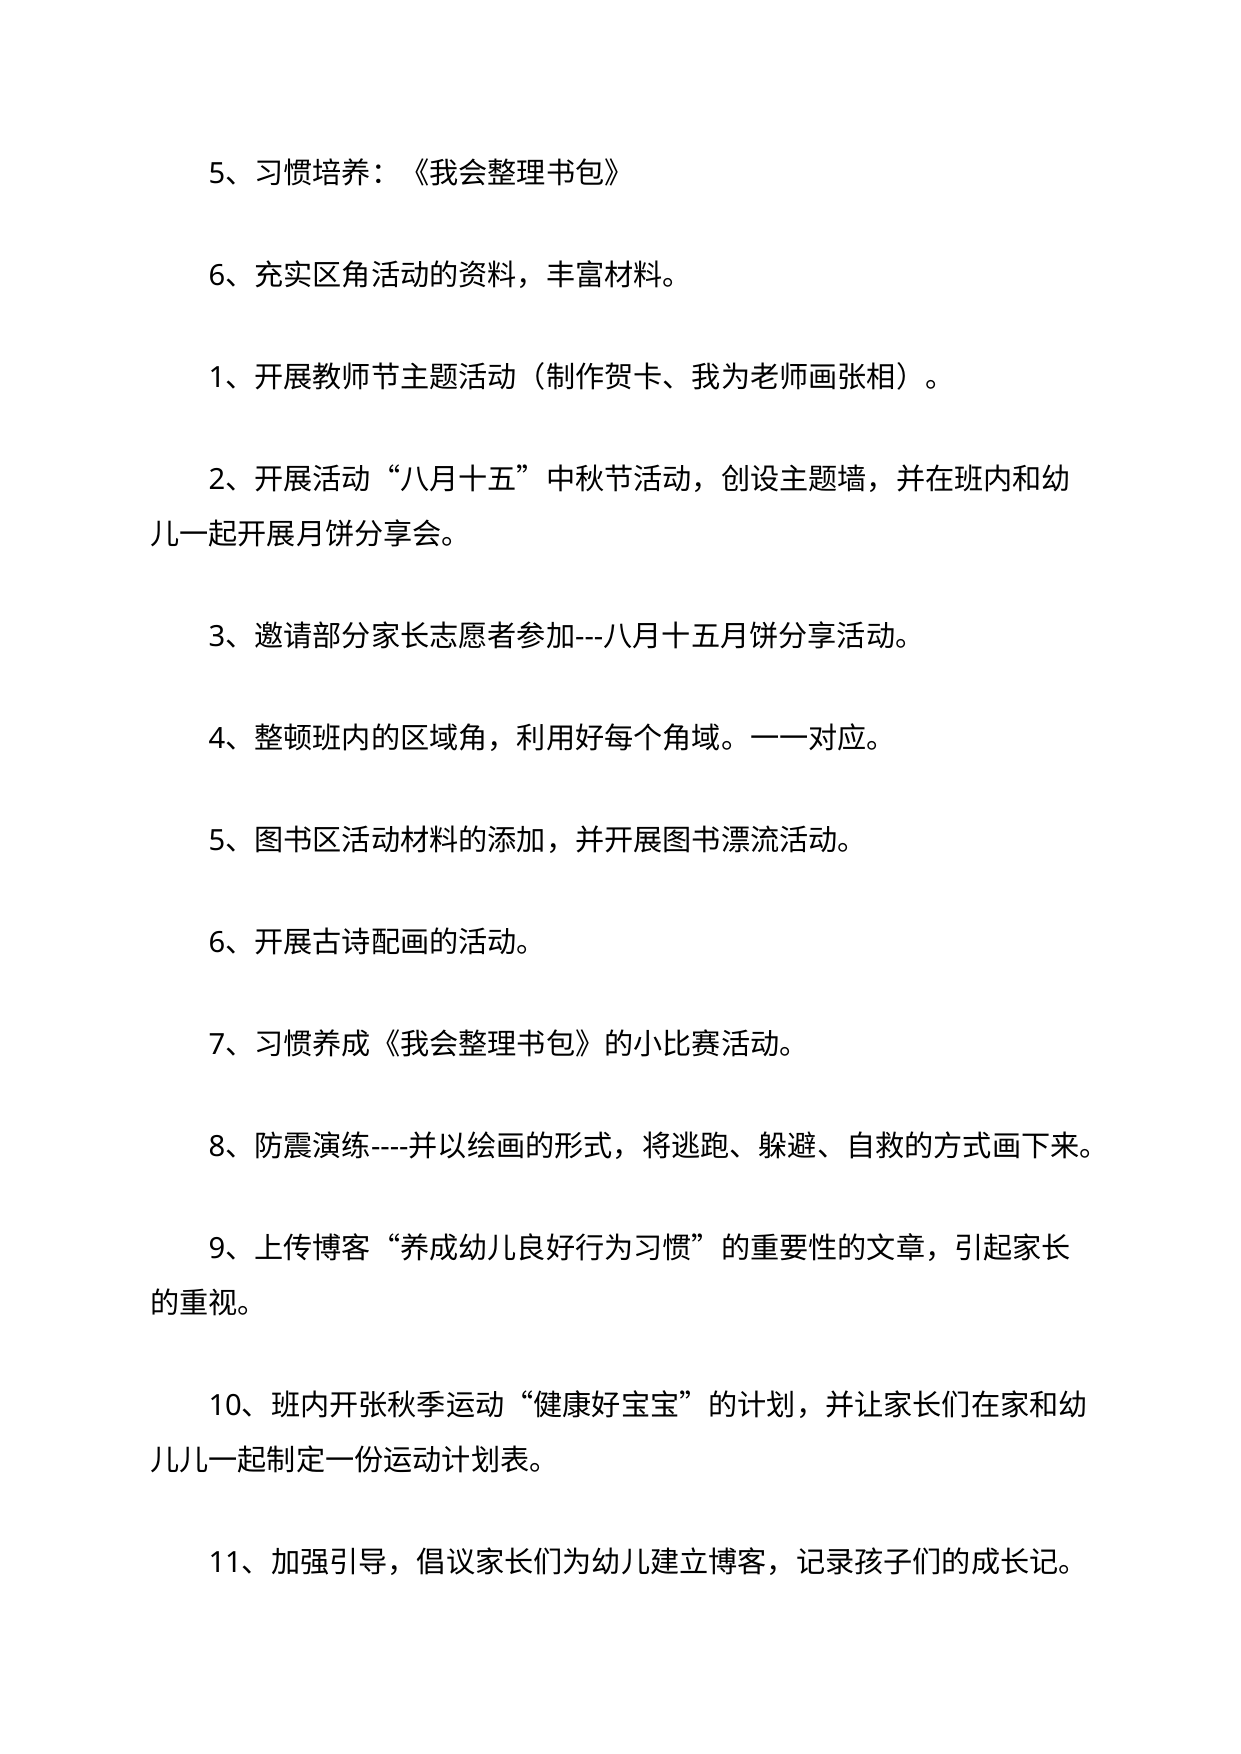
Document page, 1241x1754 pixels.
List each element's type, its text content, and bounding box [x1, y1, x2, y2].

text 3、邀请部分家长志愿者参加---八月十五月饼分享活动。 [150, 613, 1090, 655]
text 6、充实区角活动的资料，丰富材料。 [150, 252, 1090, 294]
text 9、上传博客“养成幼儿良好行为习惯”的重要性的文章，引起家长的重视。 [150, 1224, 1090, 1322]
text 5、图书区活动材料的添加，并开展图书漂流活动。 [150, 817, 1090, 859]
text 8、防震演练----并以绘画的形式，将逃跑、躲避、自救的方式画下来。 [150, 1123, 1090, 1165]
text 4、整顿班内的区域角，利用好每个角域。一一对应。 [150, 715, 1090, 757]
text 1、开展教师节主题活动（制作贺卡、我为老师画张相）。 [150, 354, 1090, 396]
text 7、习惯养成《我会整理书包》的小比赛活动。 [150, 1021, 1090, 1063]
text 10、班内开张秋季运动“健康好宝宝”的计划，并让家长们在家和幼儿儿一起制定一份运动计划表。 [150, 1381, 1090, 1479]
text 11、加强引导，倡议家长们为幼儿建立博客，记录孩子们的成长记。 [150, 1538, 1090, 1581]
text 5、习惯培养：《我会整理书包》 [150, 150, 1090, 192]
text 2、开展活动“八月十五”中秋节活动，创设主题墙，并在班内和幼儿一起开展月饼分享会。 [150, 456, 1090, 553]
text 6、开展古诗配画的活动。 [150, 919, 1090, 961]
